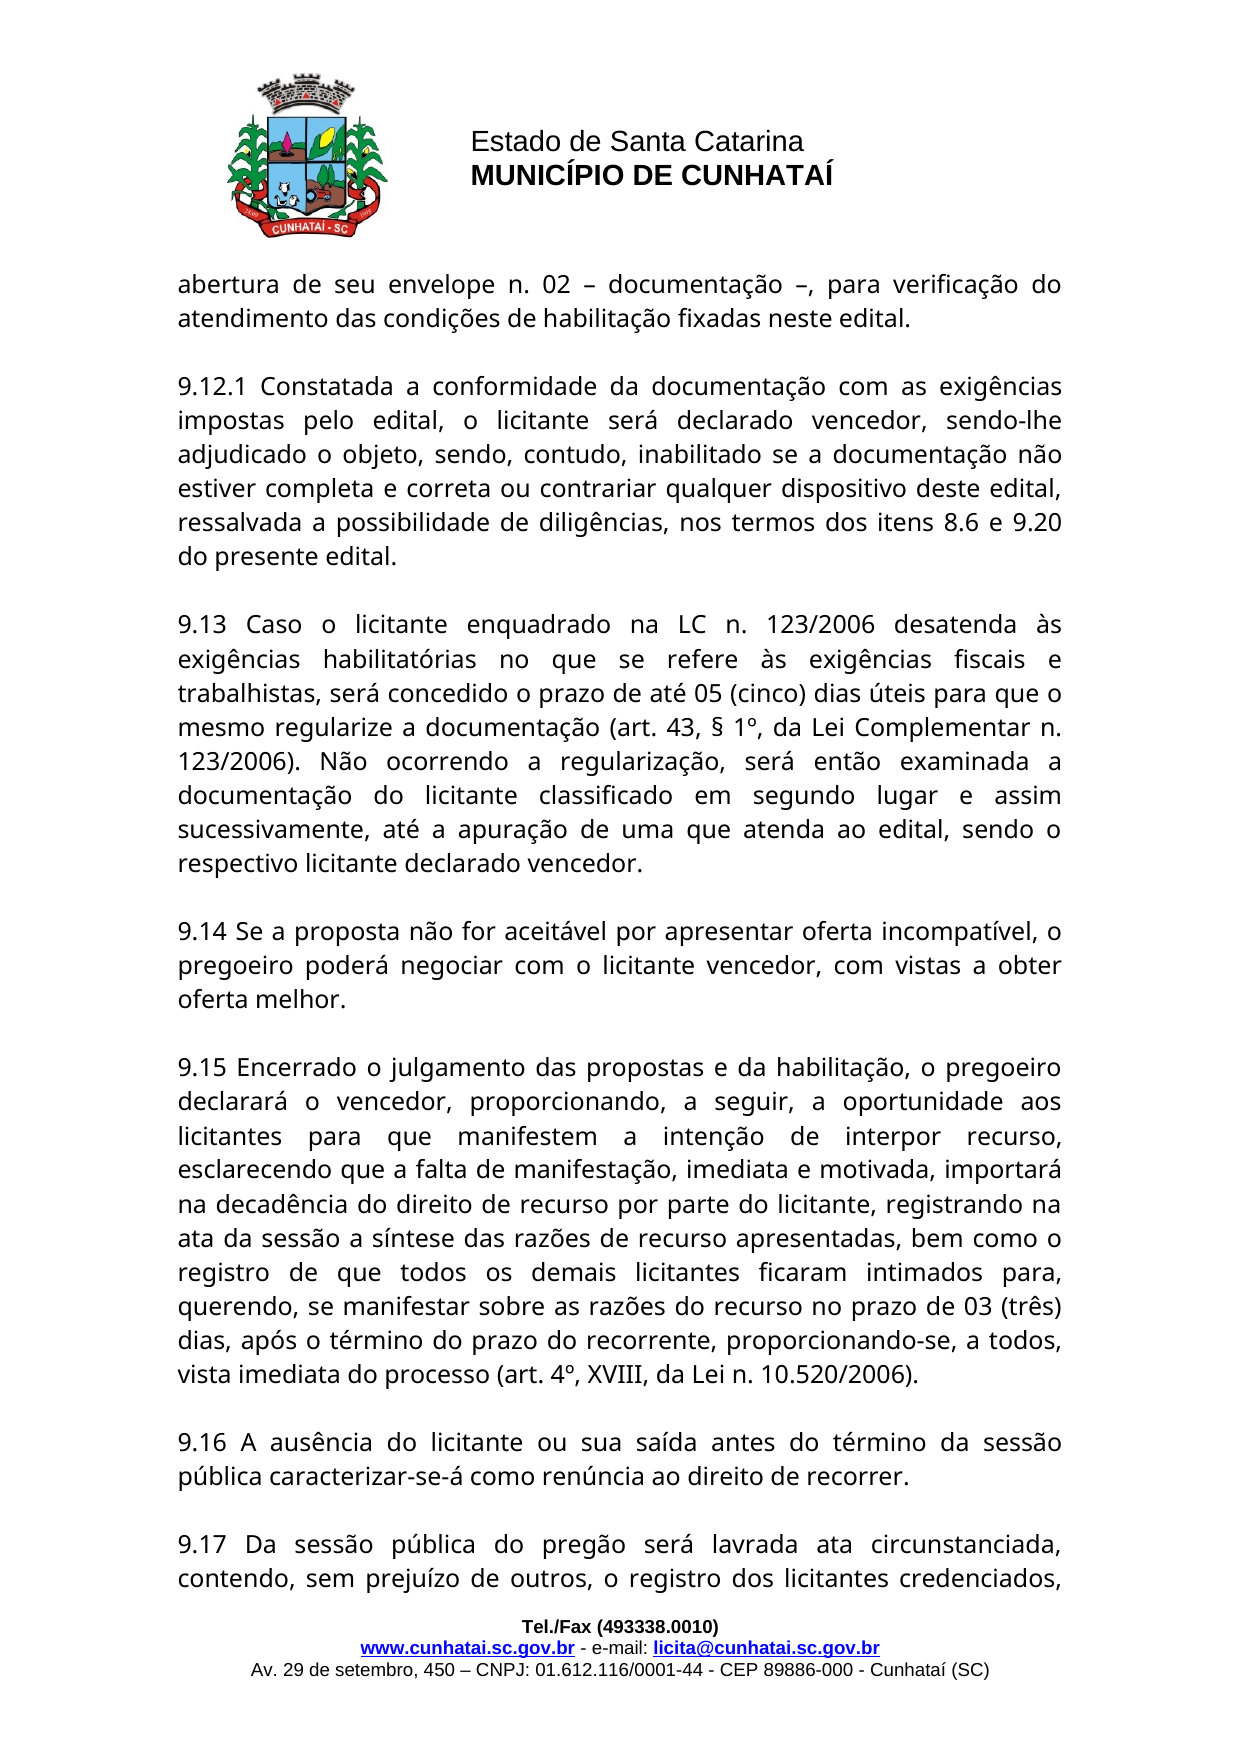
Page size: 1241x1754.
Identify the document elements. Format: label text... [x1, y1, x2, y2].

text 9.14 Se a proposta não for aceitável por apresentar oferta incompatível, o pregoeiro poderá negociar com o licitante vencedor, com vistas a obter oferta melhor. [177, 914, 1063, 1016]
text 9.13 Caso o licitante enquadrado na LC n. 123/2006 desatenda às exigências habilitatórias no que se refere às exigências fiscais e trabalhistas, será concedido o prazo de até 05 (cinco) dias úteis para que o mesmo regularize a documentação (art. 43, § 1º, da Lei Complementar n. 123/2006). Não ocorrendo a regularização, será então examinada a documentação do licitante classificado em segundo lugar e assim sucessivamente, até a apuração de uma que atenda ao edital, sendo o respectivo licitante declarado vencedor. [177, 607, 1063, 880]
text 9.16 A ausência do licitante ou sua saída antes do término da sessão pública caracterizar-se-á como renúncia ao direito de recorrer. [177, 1425, 1063, 1493]
text 9.15 Encerrado o julgamento das propostas e da habilitação, o pregoeiro declarará o vencedor, proporcionando, a seguir, a oportunidade aos licitantes para que manifestem a intenção de interpor recurso, esclarecendo que a falta de manifestação, imediata e motivada, importará na decadência do direito de recurso por parte do licitante, registrando na ata da sessão a síntese das razões de recurso apresentadas, bem como o registro de que todos os demais licitantes ficaram intimados para, querendo, se manifestar sobre as razões do recurso no prazo de 03 (três) dias, após o término do prazo do recorrente, proporcionando-se, a todos, vista imediata do processo (art. 4º, XVIII, da Lei n. 10.520/2006). [177, 1050, 1063, 1391]
text 9.12.1 Constatada a conformidade da documentação com as exigências impostas pelo edital, o licitante será declarado vencedor, sendo-lhe adjudicado o objeto, sendo, contudo, inabilitado se a documentação não estiver completa e correta ou contrariar qualquer dispositivo deste edital, ressalvada a possibilidade de diligências, nos termos dos itens 8.6 e 9.20 do presente edital. [177, 369, 1063, 573]
picture [226, 73, 388, 238]
